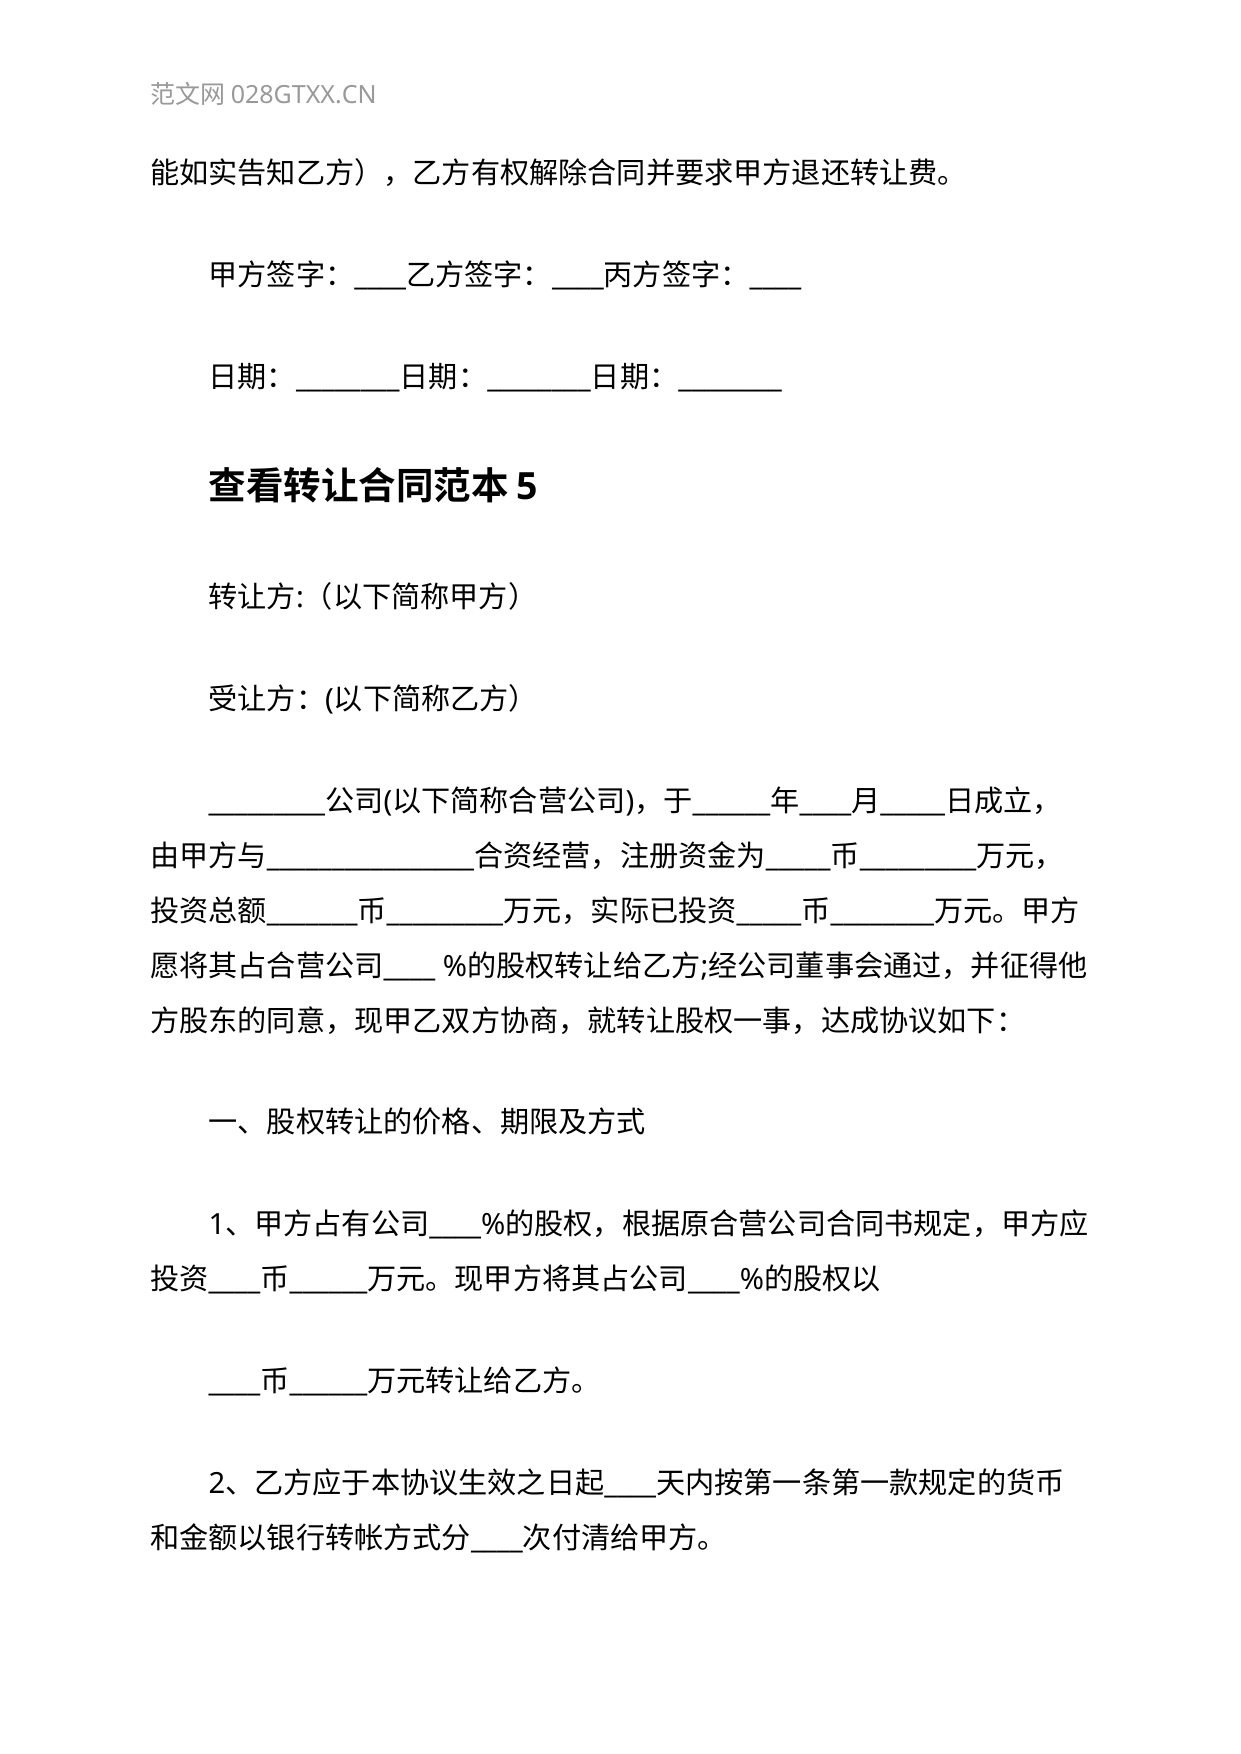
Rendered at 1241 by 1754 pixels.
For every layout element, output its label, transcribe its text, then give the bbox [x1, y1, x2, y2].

text 一、股权转让的价格、期限及方式 [150, 1099, 1090, 1141]
text _________公司(以下简称合营公司)，于______年____月_____日成立，由甲方与________________合资经营，注册资金为_____币_________万元，投资总额_______币_________万元，实际已投资_____币________万元。甲方愿将其占合营公司____ %的股权转让给乙方;经公司董事会通过，并征得他方股东的同意，现甲乙双方协商，就转让股权一事，达成协议如下： [150, 777, 1090, 1039]
text 查看转让合同范本5 [150, 456, 1090, 510]
text 甲方签字：____乙方签字：____丙方签字：____ [150, 252, 1090, 294]
text ____币______万元转让给乙方。 [150, 1358, 1090, 1400]
text 2、乙方应于本协议生效之日起____天内按第一条第一款规定的货币和金额以银行转帐方式分____次付清给甲方。 [150, 1460, 1090, 1557]
text 转让方:（以下简称甲方） [150, 573, 1090, 616]
text 1、甲方占有公司____%的股权，根据原合营公司合同书规定，甲方应投资____币______万元。现甲方将其占公司____%的股权以 [150, 1201, 1090, 1298]
text 受让方：(以下简称乙方） [150, 675, 1090, 718]
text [150, 150, 1090, 192]
text 日期：________日期：________日期：________ [150, 354, 1090, 396]
